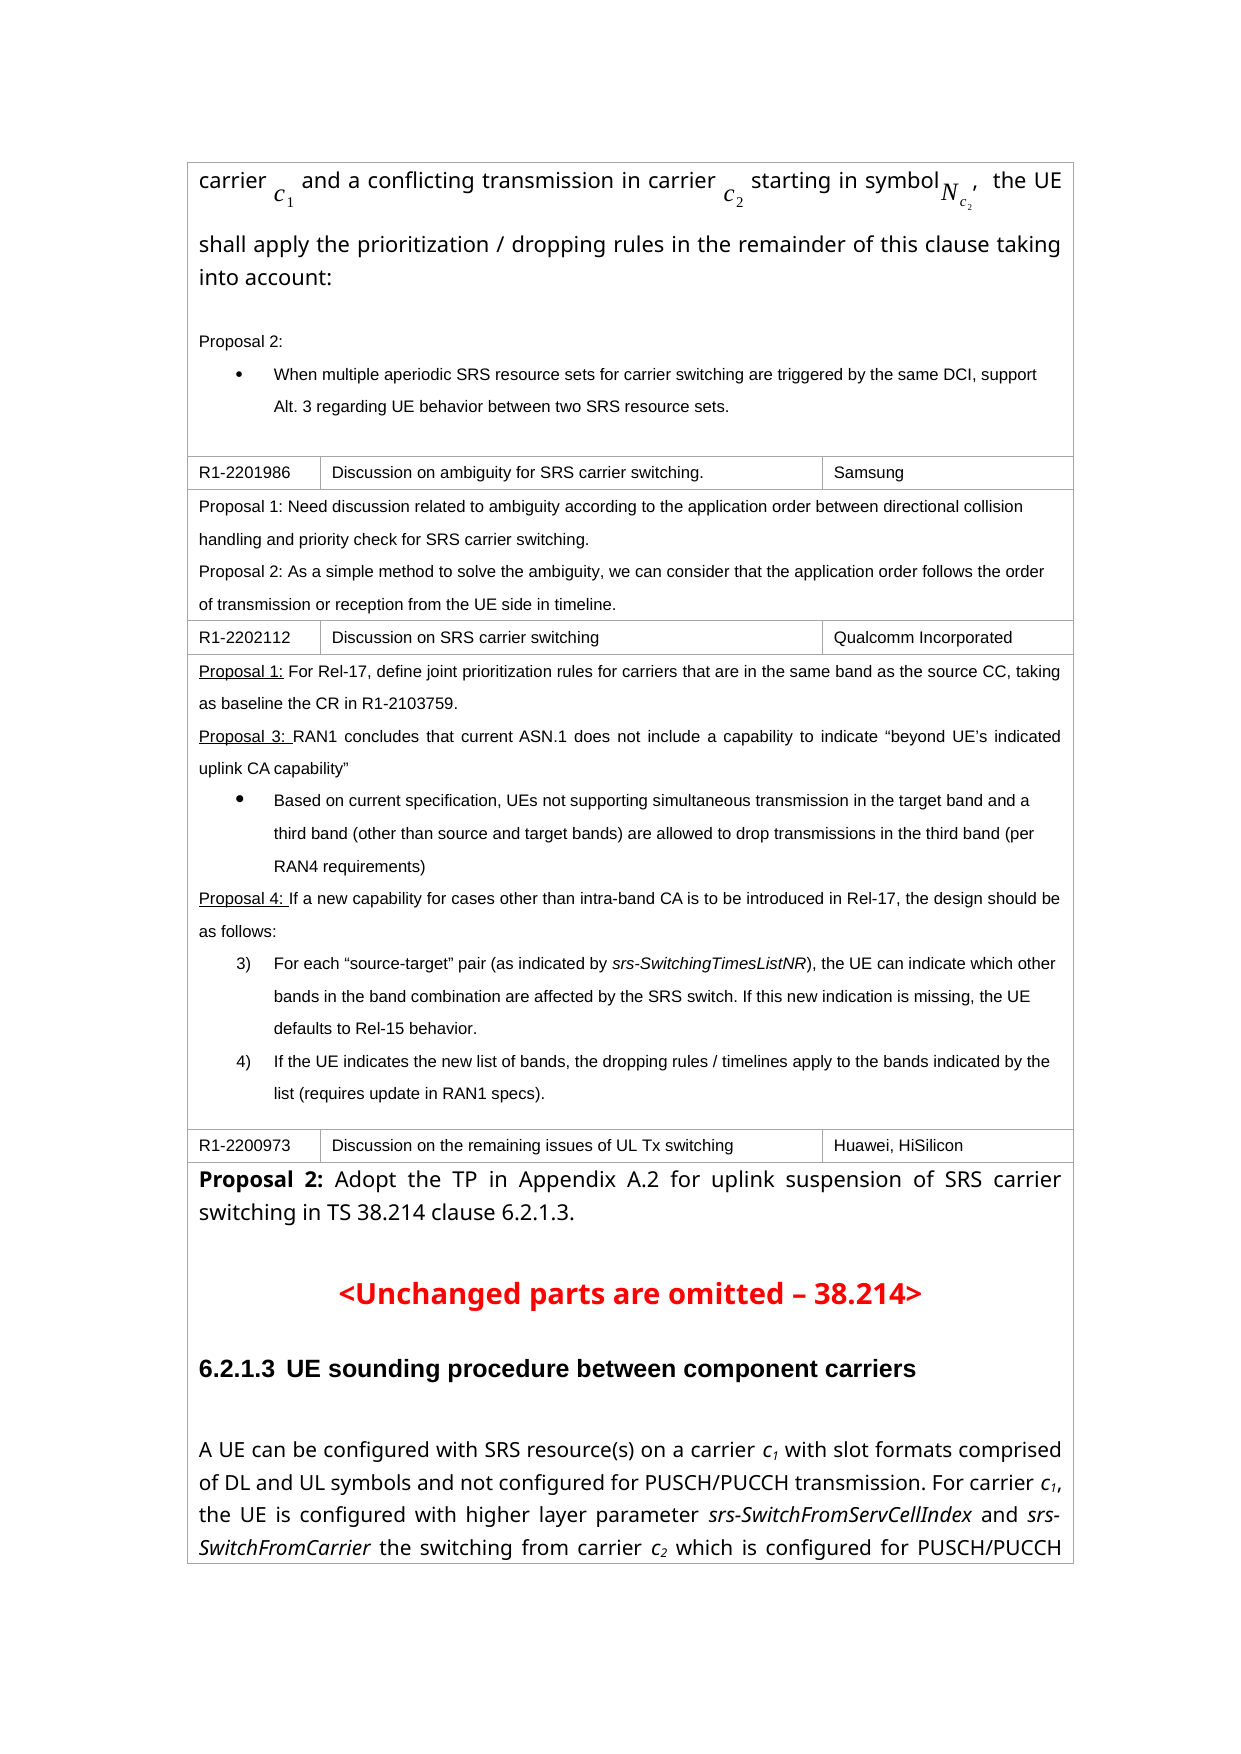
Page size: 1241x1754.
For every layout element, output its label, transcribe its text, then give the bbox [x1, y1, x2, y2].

table_cell R1-2202112 [188, 621, 320, 654]
table_cell Discussion on SRS carrier switching [321, 621, 822, 654]
table_cell R1-2200973 [188, 1130, 320, 1162]
table_cell Discussion on ambiguity for SRS carrier switching. [321, 457, 822, 489]
table_cell R1-2201986 [188, 457, 320, 489]
table_cell Huawei, HiSilicon [823, 1130, 1073, 1162]
table_cell Proposal 1: For Rel-17, define joint prioritization rules for carriers that are in the same band as the source CC, taking as baseline the CR in R1-2103759. Proposal 3: RAN1 concludes that current ASN.1 does not include a capability to indicate “beyond UE’s indicated uplink CA capability” Based on current specification, UEs not supporting simultaneous transmission in the target band and a third band (other than source and target bands) are allowed to drop transmissions in the third band (per RAN4 requirements) Proposal 4: If a new capability for cases other than intra-band CA is to be introduced in Rel-17, the design should be as follows: For each “source-target” pair (as indicated by srs-SwitchingTimesListNR), the UE can indicate which other bands in the band combination are affected by the SRS switch. If this new indication is missing, the UE defaults to Rel-15 behavior. If the UE indicates the new list of bands, the dropping rules / timelines apply to the bands indicated by the list (requires update in RAN1 specs). [188, 655, 1073, 1128]
table_cell Discussion on the remaining issues of UL Tx switching [321, 1130, 822, 1162]
table_cell Qualcomm Incorporated [823, 621, 1073, 654]
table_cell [188, 163, 1073, 456]
table_cell Samsung [823, 457, 1073, 489]
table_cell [188, 1163, 1073, 1563]
table_cell Proposal 1: Need discussion related to ambiguity according to the application order between directional collision handling and priority check for SRS carrier switching. Proposal 2: As a simple method to solve the ambiguity, we can consider that the application order follows the order of transmission or reception from the UE side in timeline. [188, 490, 1073, 620]
